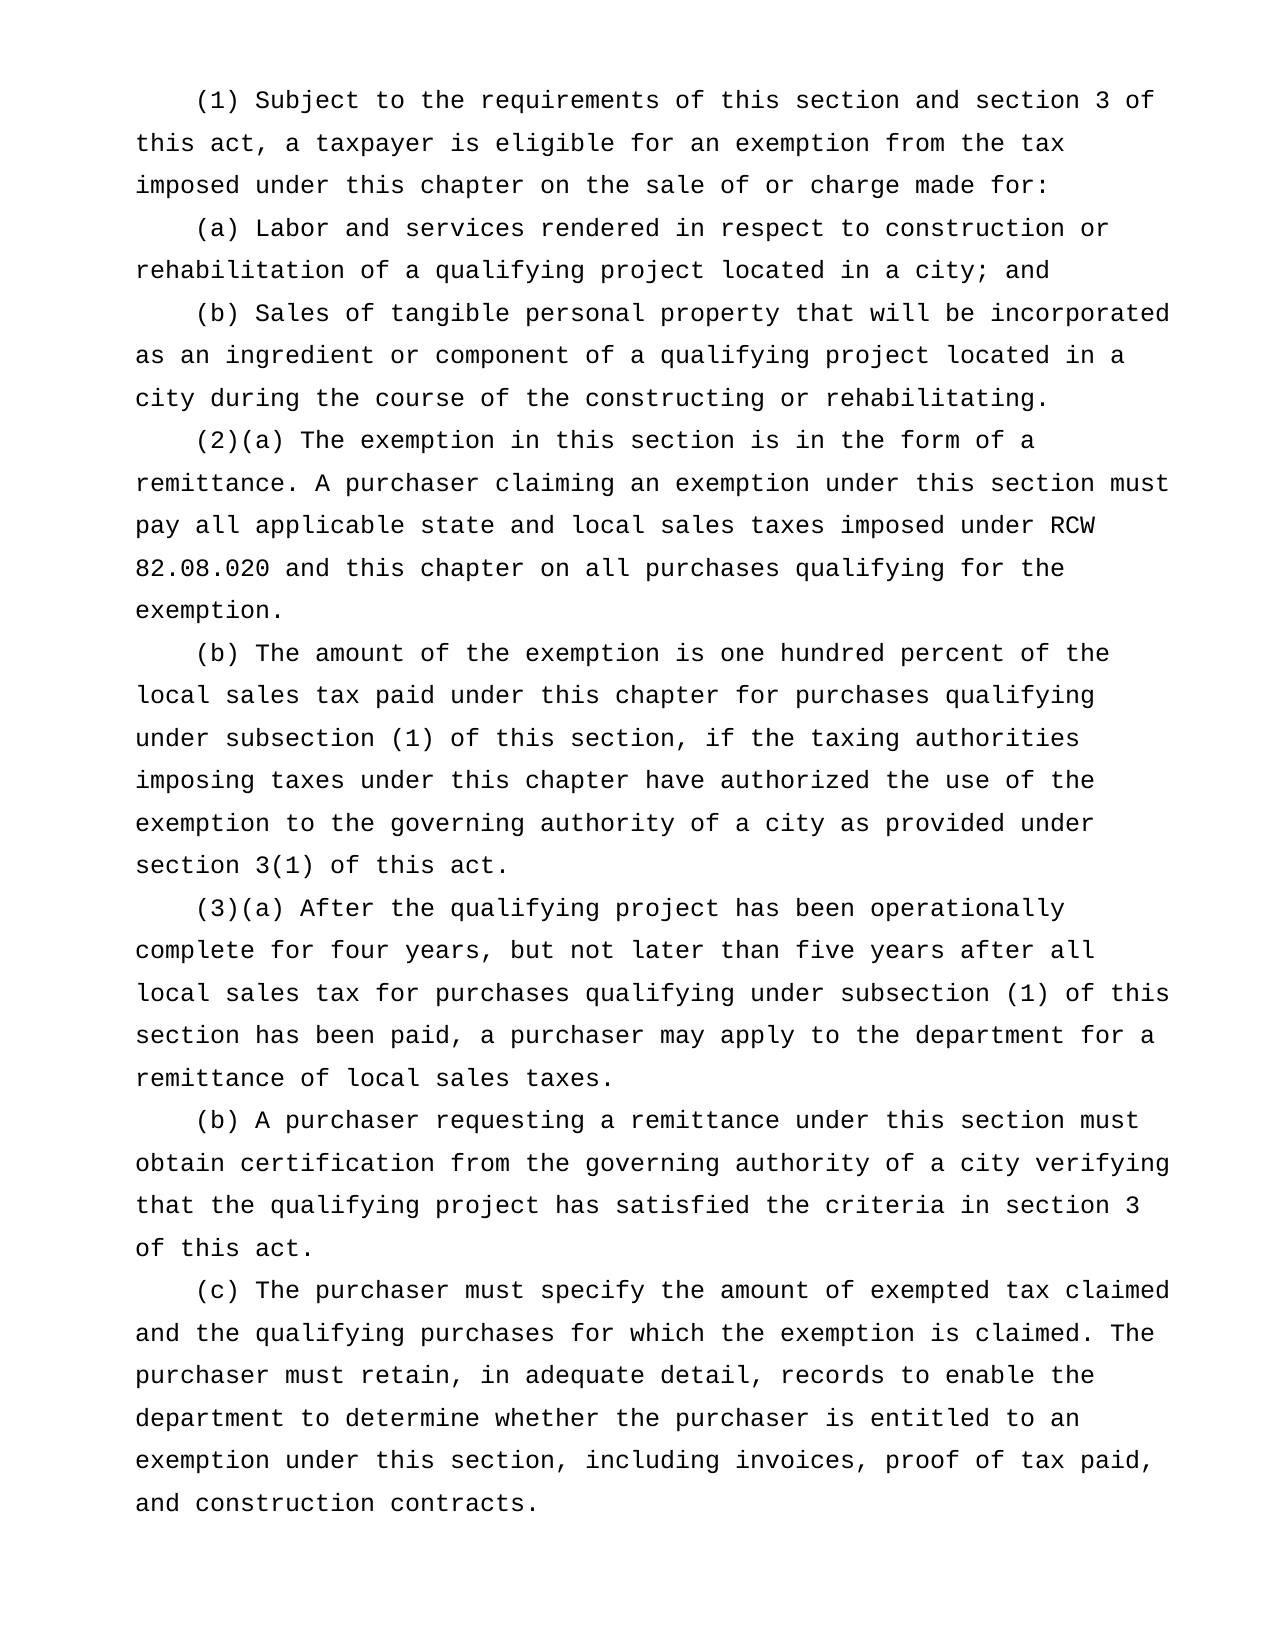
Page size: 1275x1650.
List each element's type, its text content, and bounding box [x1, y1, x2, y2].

text (a) Labor and services rendered in respect to construction or rehabilitation of a qualifying project located in a city; and [135, 202, 1170, 287]
text (c) The purchaser must specify the amount of exempted tax claimed and the qualifying purchases for which the exemption is claimed. The purchaser must retain, in adequate detail, records to enable the department to determine whether the purchaser is entitled to an exemption under this section, including invoices, proof of tax paid, and construction contracts. [135, 1265, 1170, 1520]
text (b) Sales of tangible personal property that will be incorporated as an ingredient or component of a qualifying project located in a city during the course of the constructing or rehabilitating. [135, 287, 1170, 415]
text (3)(a) After the qualifying project has been operationally complete for four years, but not later than five years after all local sales tax for purchases qualifying under subsection (1) of this section has been paid, a purchaser may apply to the department for a remittance of local sales taxes. [135, 882, 1170, 1095]
text (2)(a) The exemption in this section is in the form of a remittance. A purchaser claiming an exemption under this section must pay all applicable state and local sales taxes imposed under RCW 82.08.020 and this chapter on all purchases qualifying for the exemption. [135, 415, 1170, 627]
text (1) Subject to the requirements of this section and section 3 of this act, a taxpayer is eligible for an exemption from the tax imposed under this chapter on the sale of or charge made for: [135, 75, 1170, 202]
text (b) The amount of the exemption is one hundred percent of the local sales tax paid under this chapter for purchases qualifying under subsection (1) of this section, if the taxing authorities imposing taxes under this chapter have authorized the use of the exemption to the governing authority of a city as provided under section 3(1) of this act. [135, 627, 1170, 882]
text (b) A purchaser requesting a remittance under this section must obtain certification from the governing authority of a city verifying that the qualifying project has satisfied the criteria in section 3 of this act. [135, 1095, 1170, 1265]
